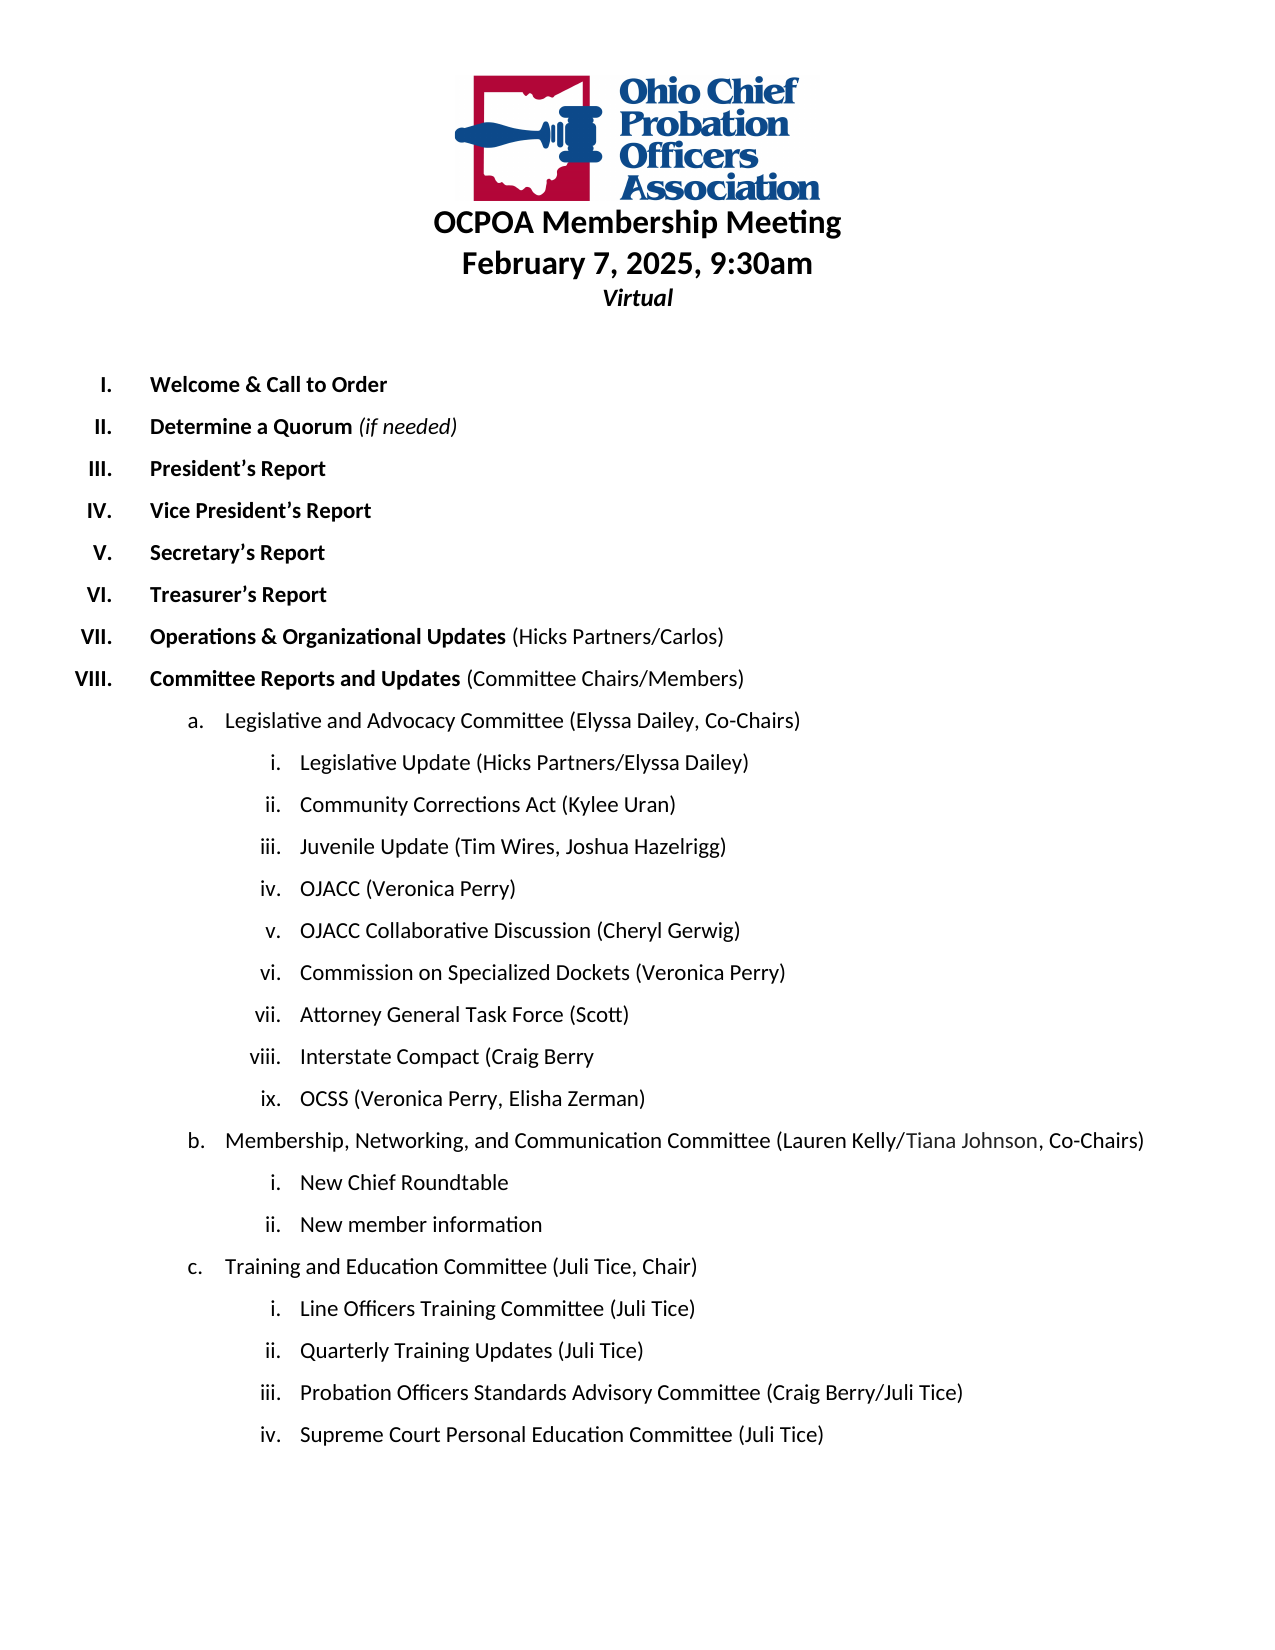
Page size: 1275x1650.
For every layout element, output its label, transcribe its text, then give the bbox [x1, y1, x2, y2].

list Probation Officers Standards Advisory Committee (Craig Berry/Juli Tice) [281, 1378, 1200, 1406]
list Legislative and Advocacy Committee (Elyssa Dailey, Co-Chairs) [187, 706, 1200, 734]
list Supreme Court Personal Education Committee (Juli Tice) [281, 1420, 1200, 1448]
list New Chief Roundtable [281, 1168, 1200, 1196]
list Quarterly Training Updates (Juli Tice) [281, 1336, 1200, 1364]
list Vice President’s Report [112, 496, 1200, 524]
list Secretary’s Report [112, 538, 1200, 566]
list OJACC Collaborative Discussion (Cheryl Gerwig) [281, 916, 1200, 944]
list Commission on Specialized Dockets (Veronica Perry) [281, 958, 1200, 986]
list Line Officers Training Committee (Juli Tice) [281, 1294, 1200, 1322]
list Committee Reports and Updates (Committee Chairs/Members) [112, 664, 1200, 692]
list Training and Education Committee (Juli Tice, Chair) [187, 1252, 1200, 1280]
list Welcome & Call to Order [112, 370, 1200, 398]
list Juvenile Update (Tim Wires, Joshua Hazelrigg) [281, 832, 1200, 860]
list Attorney General Task Force (Scott) [281, 1000, 1200, 1028]
text OCPOA Membership Meeting [75, 111, 1200, 242]
list President’s Report [112, 454, 1200, 482]
list Interstate Compact (Craig Berry [281, 1042, 1200, 1070]
text Virtual [75, 282, 1200, 313]
list Legislative Update (Hicks Partners/Elyssa Dailey) [281, 748, 1200, 776]
list OCSS (Veronica Perry, Elisha Zerman) [281, 1084, 1200, 1112]
list Determine a Quorum (if needed) [112, 412, 1200, 440]
list Treasurer’s Report [112, 580, 1200, 608]
list Membership, Networking, and Communication Committee (Lauren Kelly/Tiana Johnson, Co-Chairs) [187, 1126, 1200, 1154]
list Operations & Organizational Updates (Hicks Partners/Carlos) [112, 622, 1200, 650]
list Community Corrections Act (Kylee Uran) [281, 790, 1200, 818]
list New member information [281, 1210, 1200, 1238]
text February 7, 2025, 9:30am [75, 242, 1200, 282]
picture [454, 75, 821, 111]
list OJACC (Veronica Perry) [281, 874, 1200, 902]
